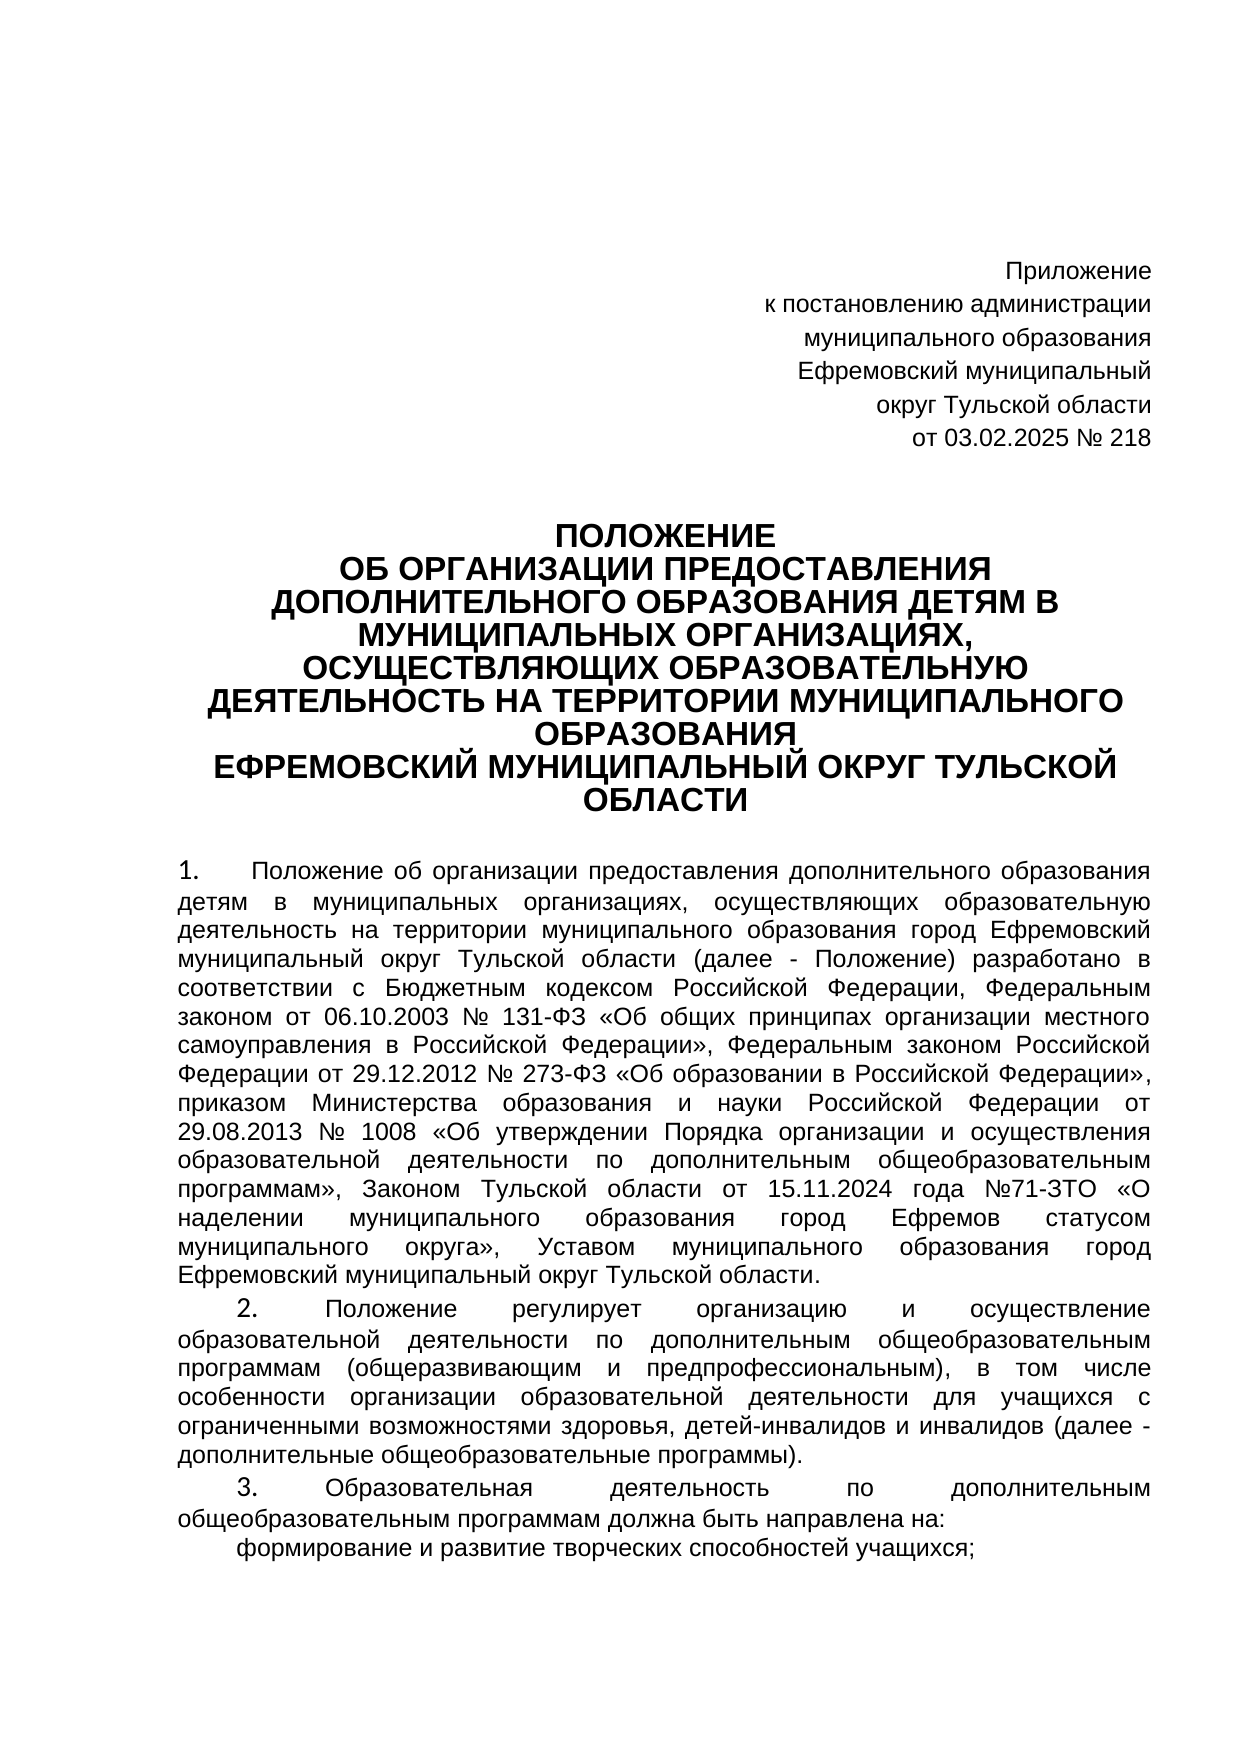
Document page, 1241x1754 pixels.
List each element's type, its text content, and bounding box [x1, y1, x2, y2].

text Приложение [650, 252, 1152, 286]
list Положение об организации предоставления дополнительного образования детям в муниципальных организациях, осуществляющих образовательную деятельность на территории муниципального образования город Ефремовский муниципальный округ Тульской области (далее - Положение) разработано в соответствии с Бюджетным кодексом Российской Федерации, Федеральным законом от 06.10.2003 № 131-ФЗ «Об общих принципах организации местного самоуправления в Российской Федерации», Федеральным законом Российской Федерации от 29.12.2012 № 273-ФЗ «Об образовании в Российской Федерации», приказом Министерства образования и науки Российской Федерации от 29.08.2013 № 1008 «Об утверждении Порядка организации и осуществления образовательной деятельности по дополнительным общеобразовательным программам», Законом Тульской области от 15.11.2024 года №71-ЗТО «О наделении муниципального образования город Ефремов статусом муниципального округа», Уставом муниципального образования город Ефремовский муниципальный округ Тульской области. [177, 851, 1152, 1289]
text округ Тульской области [650, 386, 1152, 420]
list Образовательная деятельность по дополнительным общеобразовательным программам должна быть направлена на: [177, 1468, 1152, 1533]
text ПОЛОЖЕНИЕ [179, 521, 1152, 554]
text к постановлению администрации муниципального образования [650, 286, 1152, 353]
text ЕФРЕМОВСКИЙ МУНИЦИПАЛЬНЫЙ ОКРУГ ТУЛЬСКОЙ ОБЛАСТИ [179, 752, 1152, 818]
text Ефремовский муниципальный [650, 353, 1152, 386]
text формирование и развитие творческих способностей учащихся; [177, 1533, 1152, 1561]
text от 03.02.2025 № 218 [650, 420, 1152, 453]
text ОБ ОРГАНИЗАЦИИ ПРЕДОСТАВЛЕНИЯ ДОПОЛНИТЕЛЬНОГО ОБРАЗОВАНИЯ ДЕТЯМ В МУНИЦИПАЛЬНЫХ ОРГАНИЗАЦИЯХ, ОСУЩЕСТВЛЯЮЩИХ ОБРАЗОВАТЕЛЬНУЮ ДЕЯТЕЛЬНОСТЬ НА ТЕРРИТОРИИ МУНИЦИПАЛЬНОГО ОБРАЗОВАНИЯ [179, 554, 1152, 752]
list Положение регулирует организацию и осуществление образовательной деятельности по дополнительным общеобразовательным программам (общеразвивающим и предпрофессиональным), в том числе особенности организации образовательной деятельности для учащихся с ограниченными возможностями здоровья, детей-инвалидов и инвалидов (далее - дополнительные общеобразовательные программы). [177, 1289, 1152, 1468]
